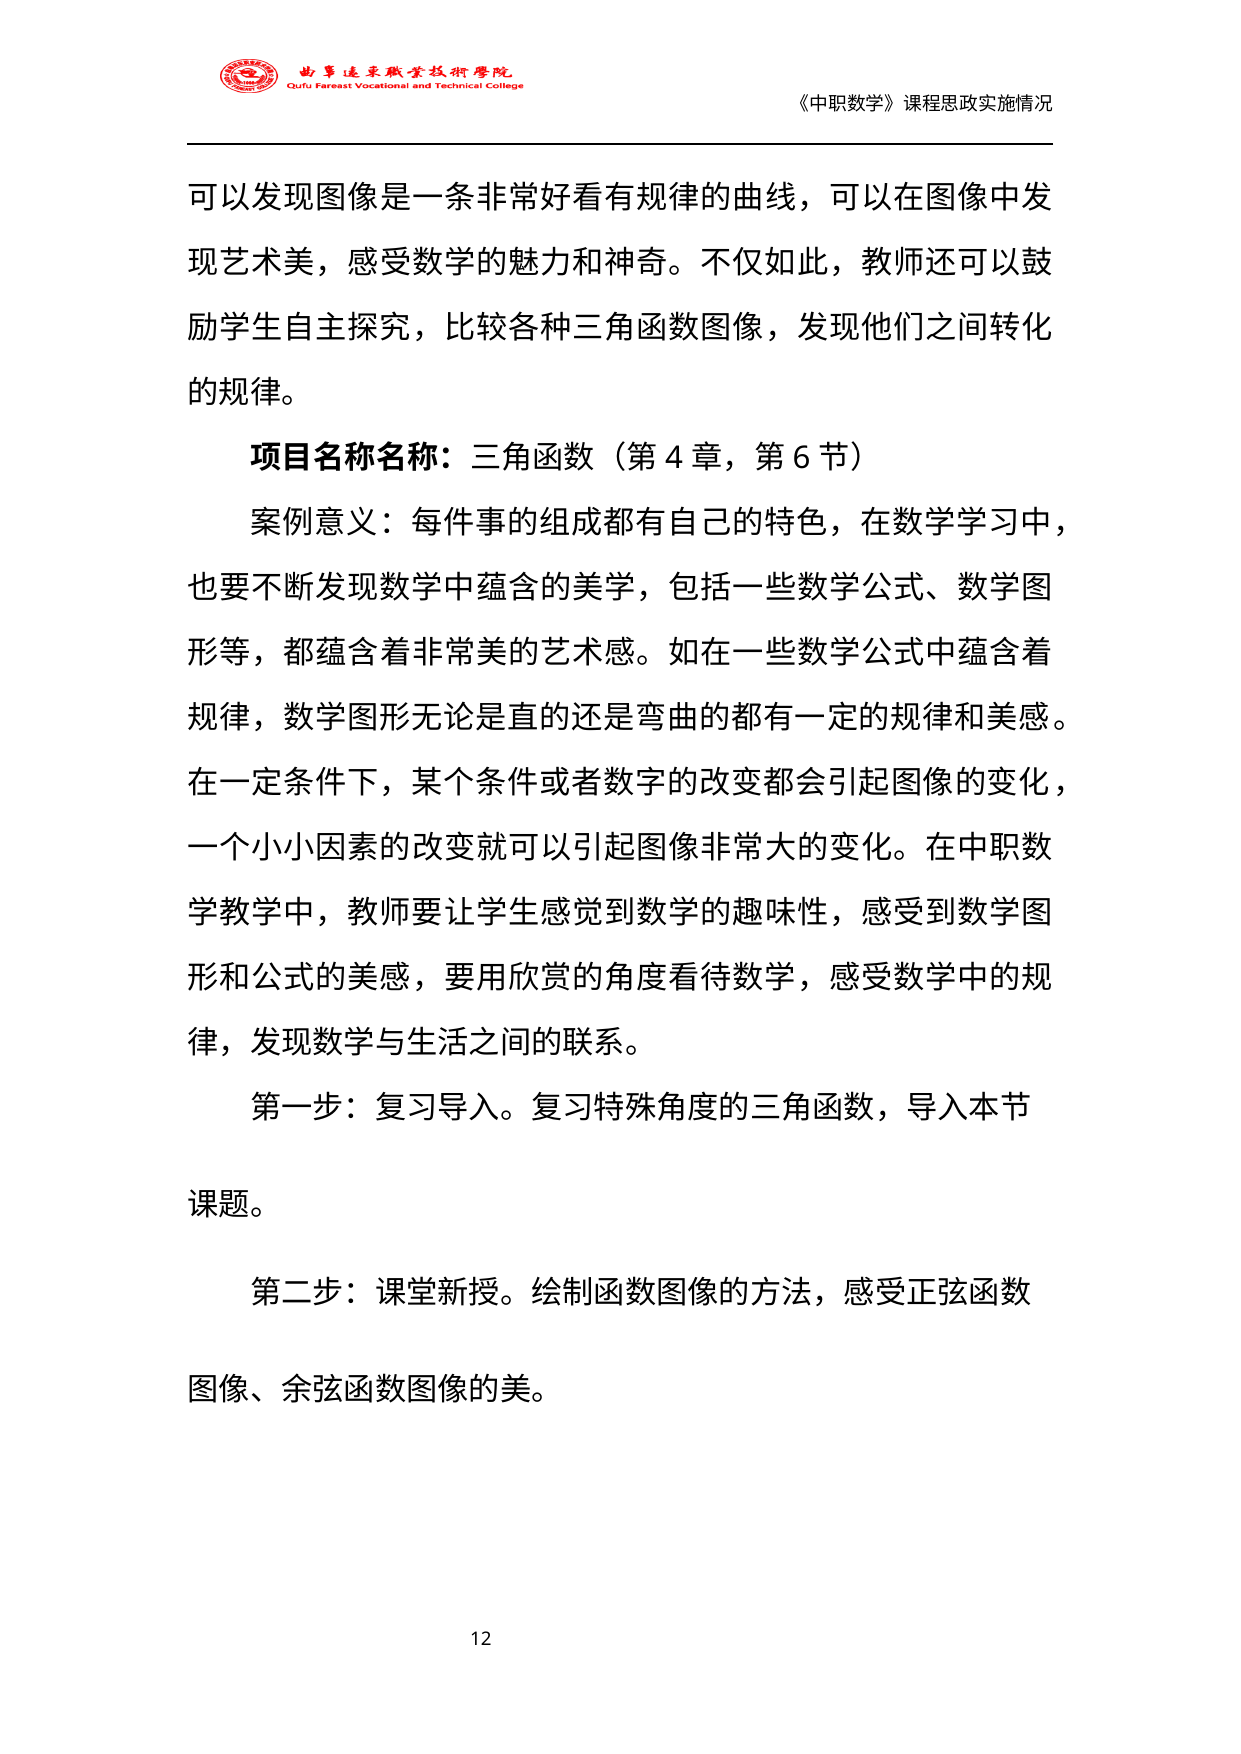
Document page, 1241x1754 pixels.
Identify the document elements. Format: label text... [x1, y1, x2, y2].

text 第一步：复习导入。复习特殊角度的三角函数，导入本节课题。 [187, 1072, 1053, 1234]
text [187, 162, 1053, 422]
text 案例意义：每件事的组成都有自己的特色，在数学学习中，也要不断发现数学中蕴含的美学，包括一些数学公式、数学图形等，都蕴含着非常美的艺术感。如在一些数学公式中蕴含着规律，数学图形无论是直的还是弯曲的都有一定的规律和美感。在一定条件下，某个条件或者数字的改变都会引起图像的变化，一个小小因素的改变就可以引起图像非常大的变化。在中职数学教学中，教师要让学生感觉到数学的趣味性，感受到数学图形和公式的美感，要用欣赏的角度看待数学，感受数学中的规律，发现数学与生活之间的联系。 [187, 487, 1053, 1072]
picture [212, 52, 544, 112]
text 第二步：课堂新授。绘制函数图像的方法，感受正弦函数图像、余弦函数图像的美。 [187, 1257, 1053, 1419]
text 项目名称名称：三角函数（第 4 章，第 6 节） [187, 422, 1053, 487]
